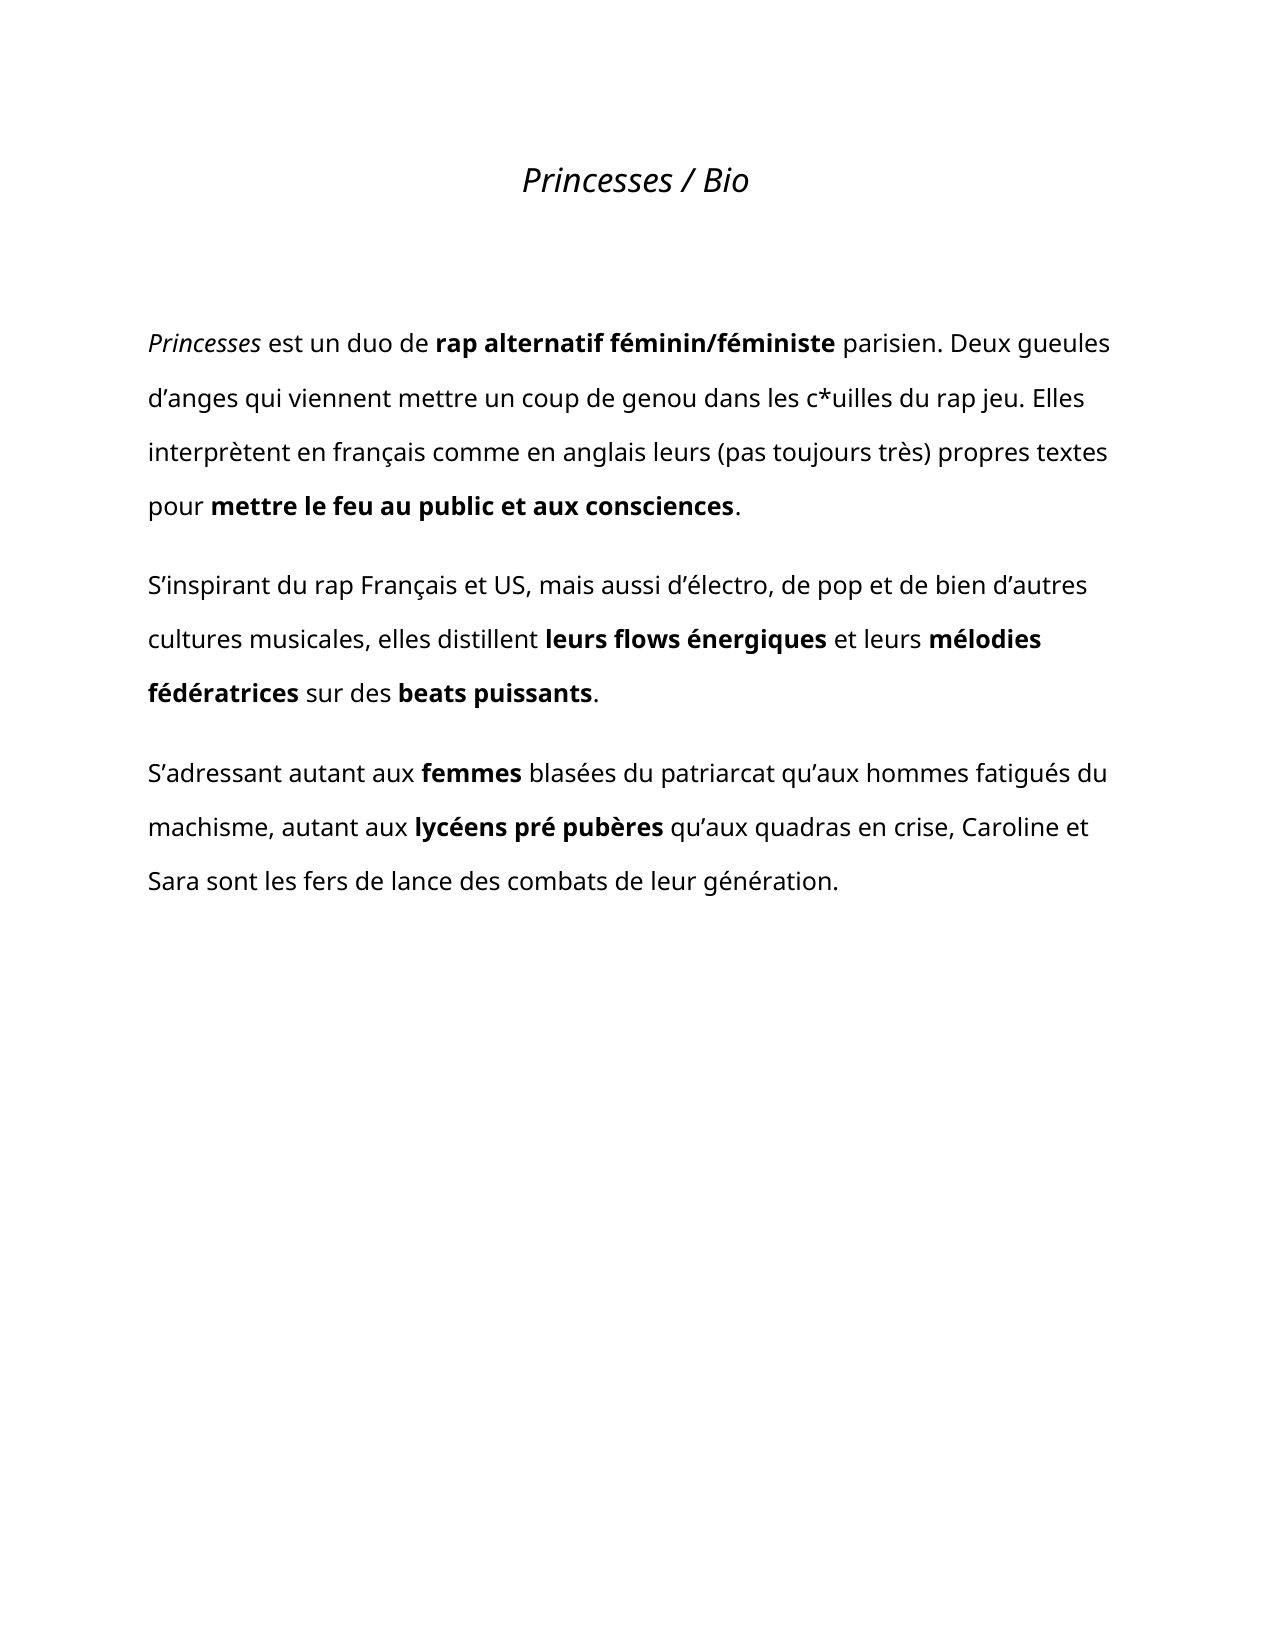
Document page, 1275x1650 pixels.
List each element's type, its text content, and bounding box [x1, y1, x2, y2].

text Princesses est un duo de rap alternatif féminin/féministe parisien. Deux gueules d’anges qui viennent mettre un coup de genou dans les c*uilles du rap jeu. Elles interprètent en français comme en anglais leurs (pas toujours très) propres textes pour mettre le feu au public et aux consciences. [148, 306, 1127, 523]
text S’inspirant du rap Français et US, mais aussi d’électro, de pop et de bien d’autres cultures musicales, elles distillent leurs flows énergiques et leurs mélodies fédératrices sur des beats puissants. [148, 548, 1127, 710]
text S’adressant autant aux femmes blasées du patriarcat qu’aux hommes fatigués du machisme, autant aux lycéens pré pubères qu’aux quadras en crise, Caroline et Sara sont les fers de lance des combats de leur génération. [148, 735, 1127, 898]
text Princesses / Bio [148, 148, 1127, 202]
